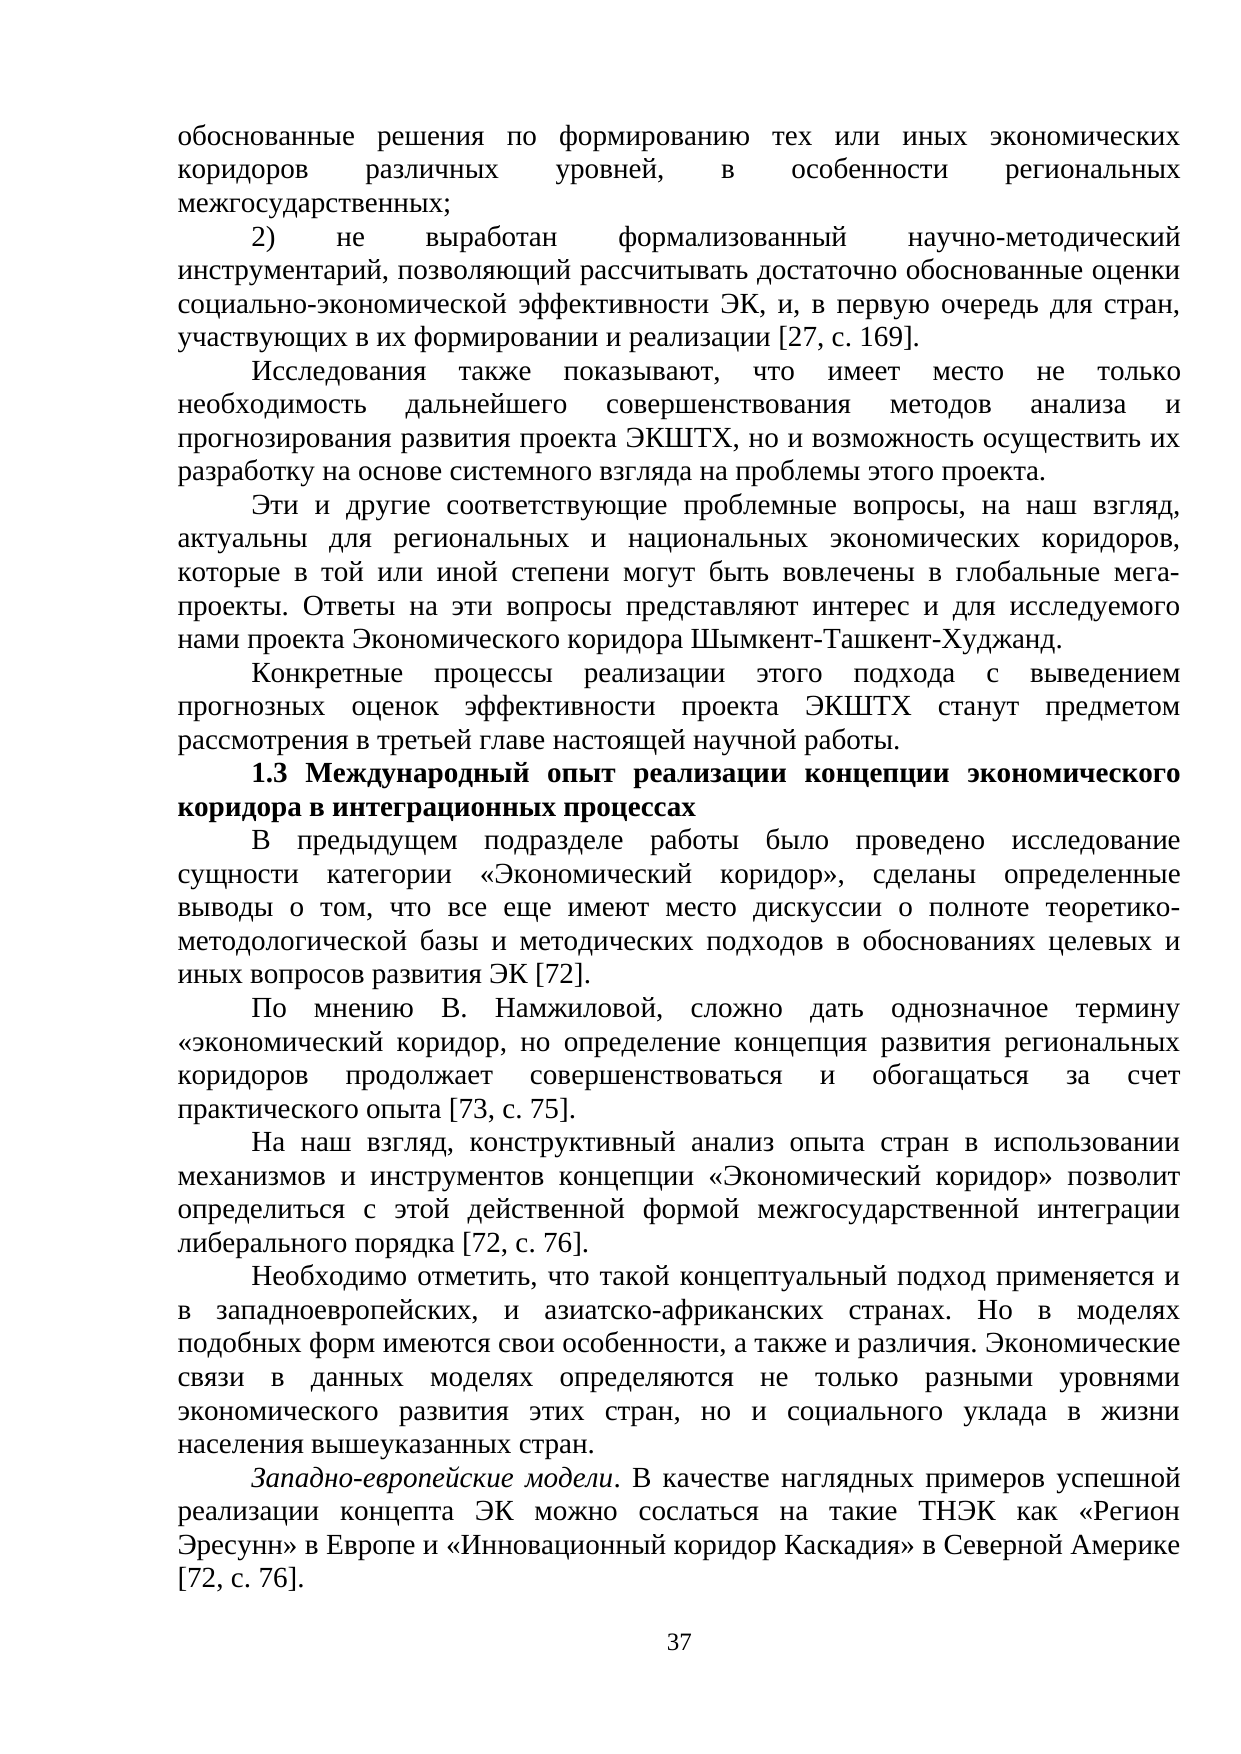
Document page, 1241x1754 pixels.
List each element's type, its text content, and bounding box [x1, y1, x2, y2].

text На наш взгляд, конструктивный анализ опыта стран в использовании механизмов и инструментов концепции «Экономический коридор» позволит определиться с этой действенной формой межгосударственной интеграции либерального порядка [72, с. 76]. [177, 1124, 1181, 1258]
text 1.3 Международный опыт реализации концепции экономического коридора в интеграционных процессах [177, 755, 1181, 822]
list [177, 118, 1181, 219]
text 2) не выработан формализованный научно-методический инструментарий, позволяющий рассчитывать достаточно обоснованные оценки социально-экономической эффективности ЭК, и, в первую очередь для стран, участвующих в их формировании и реализации [27, с. 169]. [177, 219, 1181, 353]
text Конкретные процессы реализации этого подхода с выведением прогнозных оценок эффективности проекта ЭКШТХ станут предметом рассмотрения в третьей главе настоящей научной работы. [177, 655, 1181, 755]
text По мнению В. Намжиловой, сложно дать однозначное термину «экономический коридор, но определение концепция развития региональных коридоров продолжает совершенствоваться и обогащаться за счет практического опыта [73, с. 75]. [177, 990, 1181, 1124]
text Эти и другие соответствующие проблемные вопросы, на наш взгляд, актуальны для региональных и национальных экономических коридоров, которые в той или иной степени могут быть вовлечены в глобальные мега-проекты. Ответы на эти вопросы представляют интерес и для исследуемого нами проекта Экономического коридора Шымкент-Ташкент-Худжанд. [177, 487, 1181, 655]
text Исследования также показывают, что имеет место не только необходимость дальнейшего совершенствования методов анализа и прогнозирования развития проекта ЭКШТХ, но и возможность осуществить их разработку на основе системного взгляда на проблемы этого проекта. [177, 353, 1181, 487]
text Необходимо отметить, что такой концептуальный подход применяется и в западноевропейских, и азиатско-африканских странах. Но в моделях подобных форм имеются свои особенности, а также и различия. Экономические связи в данных моделях определяются не только разными уровнями экономического развития этих стран, но и социального уклада в жизни населения вышеуказанных стран. [177, 1258, 1181, 1460]
text В предыдущем подразделе работы было проведено исследование сущности категории «Экономический коридор», сделаны определенные выводы о том, что все еще имеют место дискуссии о полноте теоретико-методологической базы и методических подходов в обоснованиях целевых и иных вопросов развития ЭК [72]. [177, 822, 1181, 990]
text Западно-европейские модели. В качестве наглядных примеров успешной реализации концепта ЭК можно сослаться на такие ТНЭК как «Регион Эресунн» в Европе и «Инновационный коридор Каскадия» в Северной Америке [72, с. 76]. [177, 1460, 1181, 1594]
